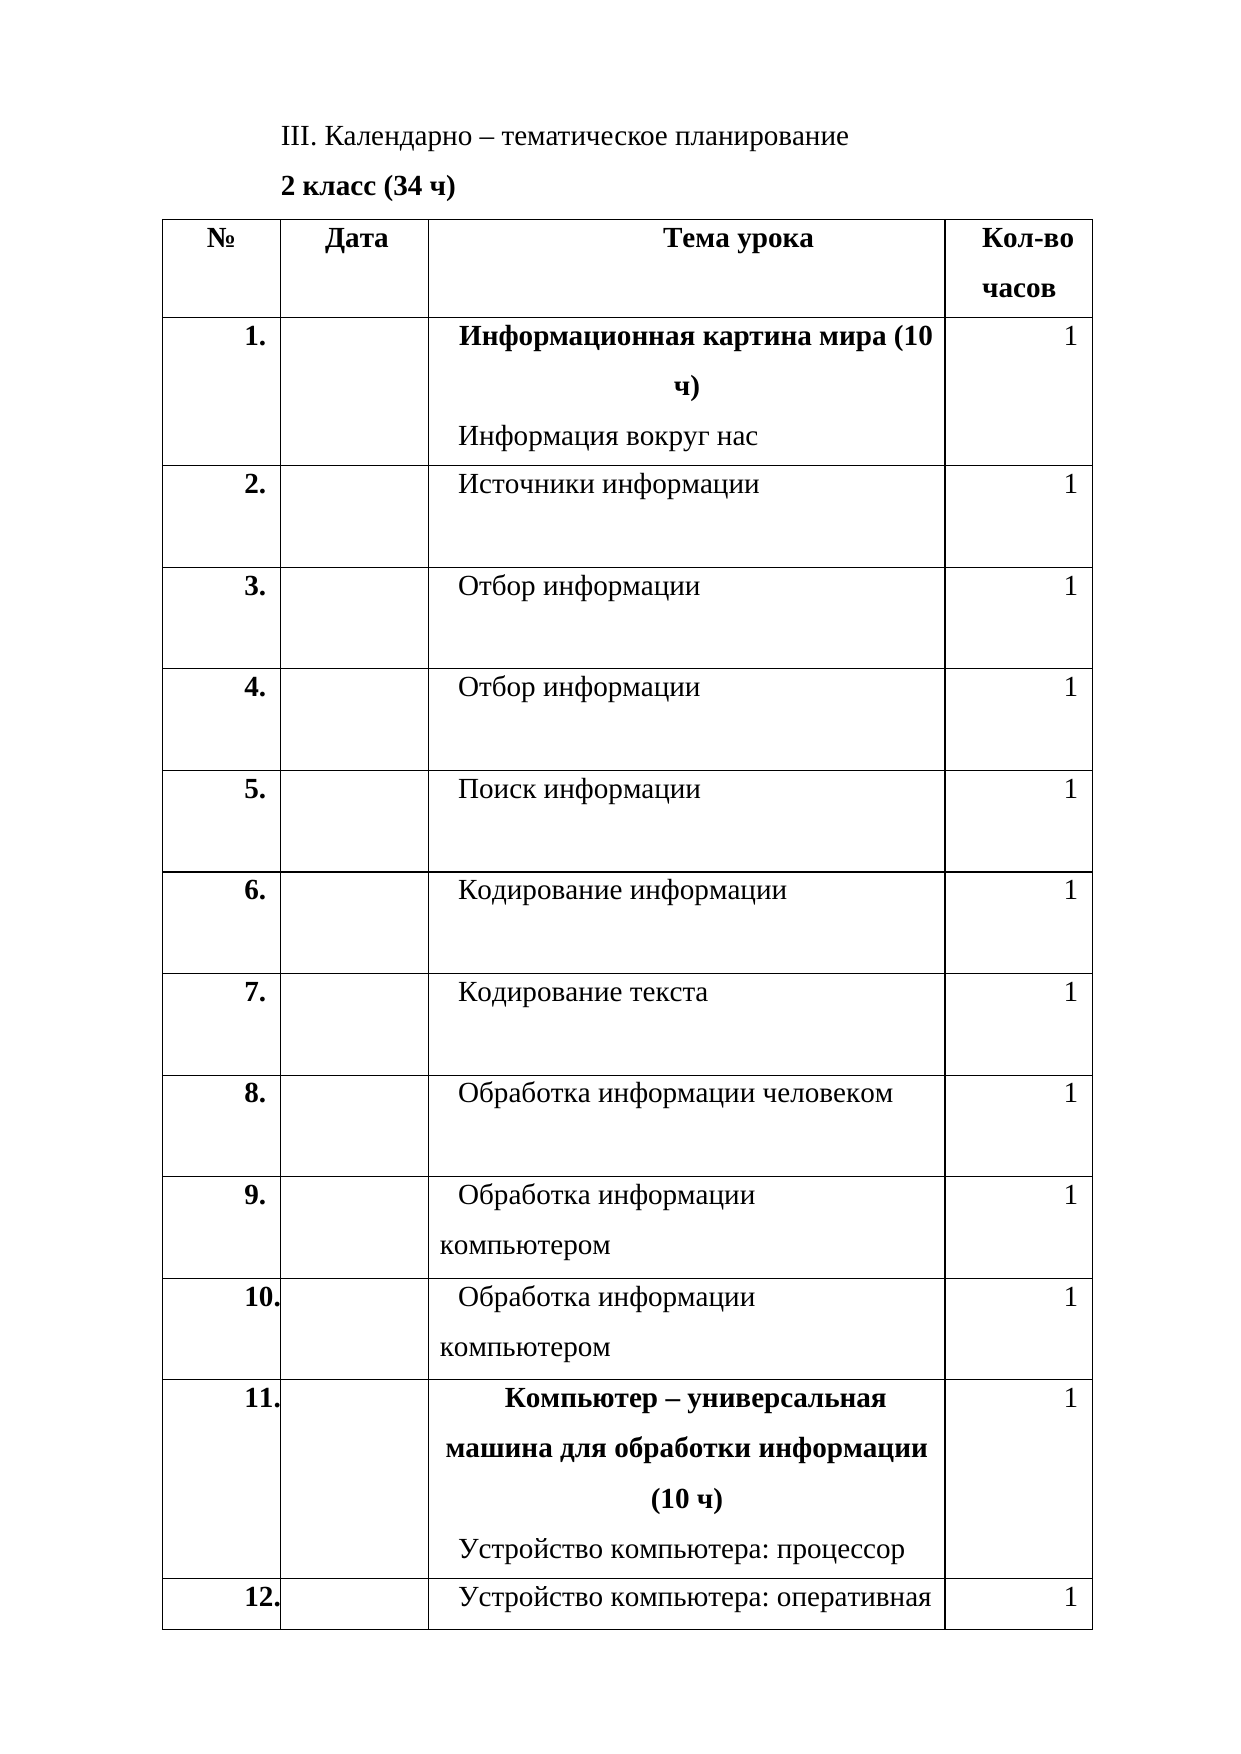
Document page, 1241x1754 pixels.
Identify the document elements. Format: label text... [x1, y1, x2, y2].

table_cell 1 [946, 1177, 1092, 1278]
table_header Дата [281, 220, 428, 317]
table_cell 1 [946, 669, 1092, 770]
table_cell 1 [946, 1579, 1092, 1629]
table_cell [163, 1380, 280, 1578]
table_cell Обработка информации компьютером [429, 1279, 944, 1379]
table_cell 1 [946, 974, 1092, 1074]
table_cell 1 [946, 1279, 1092, 1379]
table_cell [163, 974, 280, 1074]
table_cell 1 [946, 1076, 1092, 1176]
text 2 класс (34 ч) [177, 168, 1152, 202]
table_cell Информационная картина мира (10 ч) Информация вокруг нас [429, 318, 944, 465]
table_cell [163, 466, 280, 567]
table_cell [281, 1380, 428, 1578]
table_header Кол-во часов [946, 220, 1092, 317]
table_cell [163, 1076, 280, 1176]
table_cell [281, 318, 428, 465]
table_cell Кодирование текста [429, 974, 944, 1074]
table_cell Отбор информации [429, 669, 944, 770]
table_cell Обработка информации человеком [429, 1076, 944, 1176]
table_cell [281, 568, 428, 668]
table_header Тема урока [429, 220, 944, 317]
table_cell Отбор информации [429, 568, 944, 668]
table_cell Поиск информации [429, 771, 944, 871]
table_cell [163, 318, 280, 465]
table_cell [429, 1579, 944, 1629]
table_cell 1 [946, 318, 1092, 465]
table_cell [163, 1279, 280, 1379]
table_cell Обработка информации компьютером [429, 1177, 944, 1278]
table_cell [281, 974, 428, 1074]
table_cell 1 [946, 568, 1092, 668]
table_cell [281, 771, 428, 871]
table_cell Кодирование информации [429, 873, 944, 973]
table_cell Источники информации [429, 466, 944, 567]
table_cell [281, 1177, 428, 1278]
table_cell Компьютер – универсальная машина для обработки информации (10 ч) Устройство компьютера: процессор [429, 1380, 944, 1578]
table_cell [281, 873, 428, 973]
table_cell [281, 669, 428, 770]
table_cell [163, 669, 280, 770]
table_cell [163, 1177, 280, 1278]
table_cell [281, 466, 428, 567]
table_cell [163, 568, 280, 668]
table_cell 1 [946, 1380, 1092, 1578]
table_cell 1 [946, 771, 1092, 871]
table_cell [163, 873, 280, 973]
table_cell [281, 1579, 428, 1629]
table_cell 1 [946, 873, 1092, 973]
text III. Календарно – тематическое планирование [177, 118, 1152, 152]
table_header № [163, 220, 280, 317]
table_cell [163, 1579, 280, 1629]
table_cell [281, 1076, 428, 1176]
table_cell 1 [946, 466, 1092, 567]
table_cell [163, 771, 280, 871]
table_cell [281, 1279, 428, 1379]
